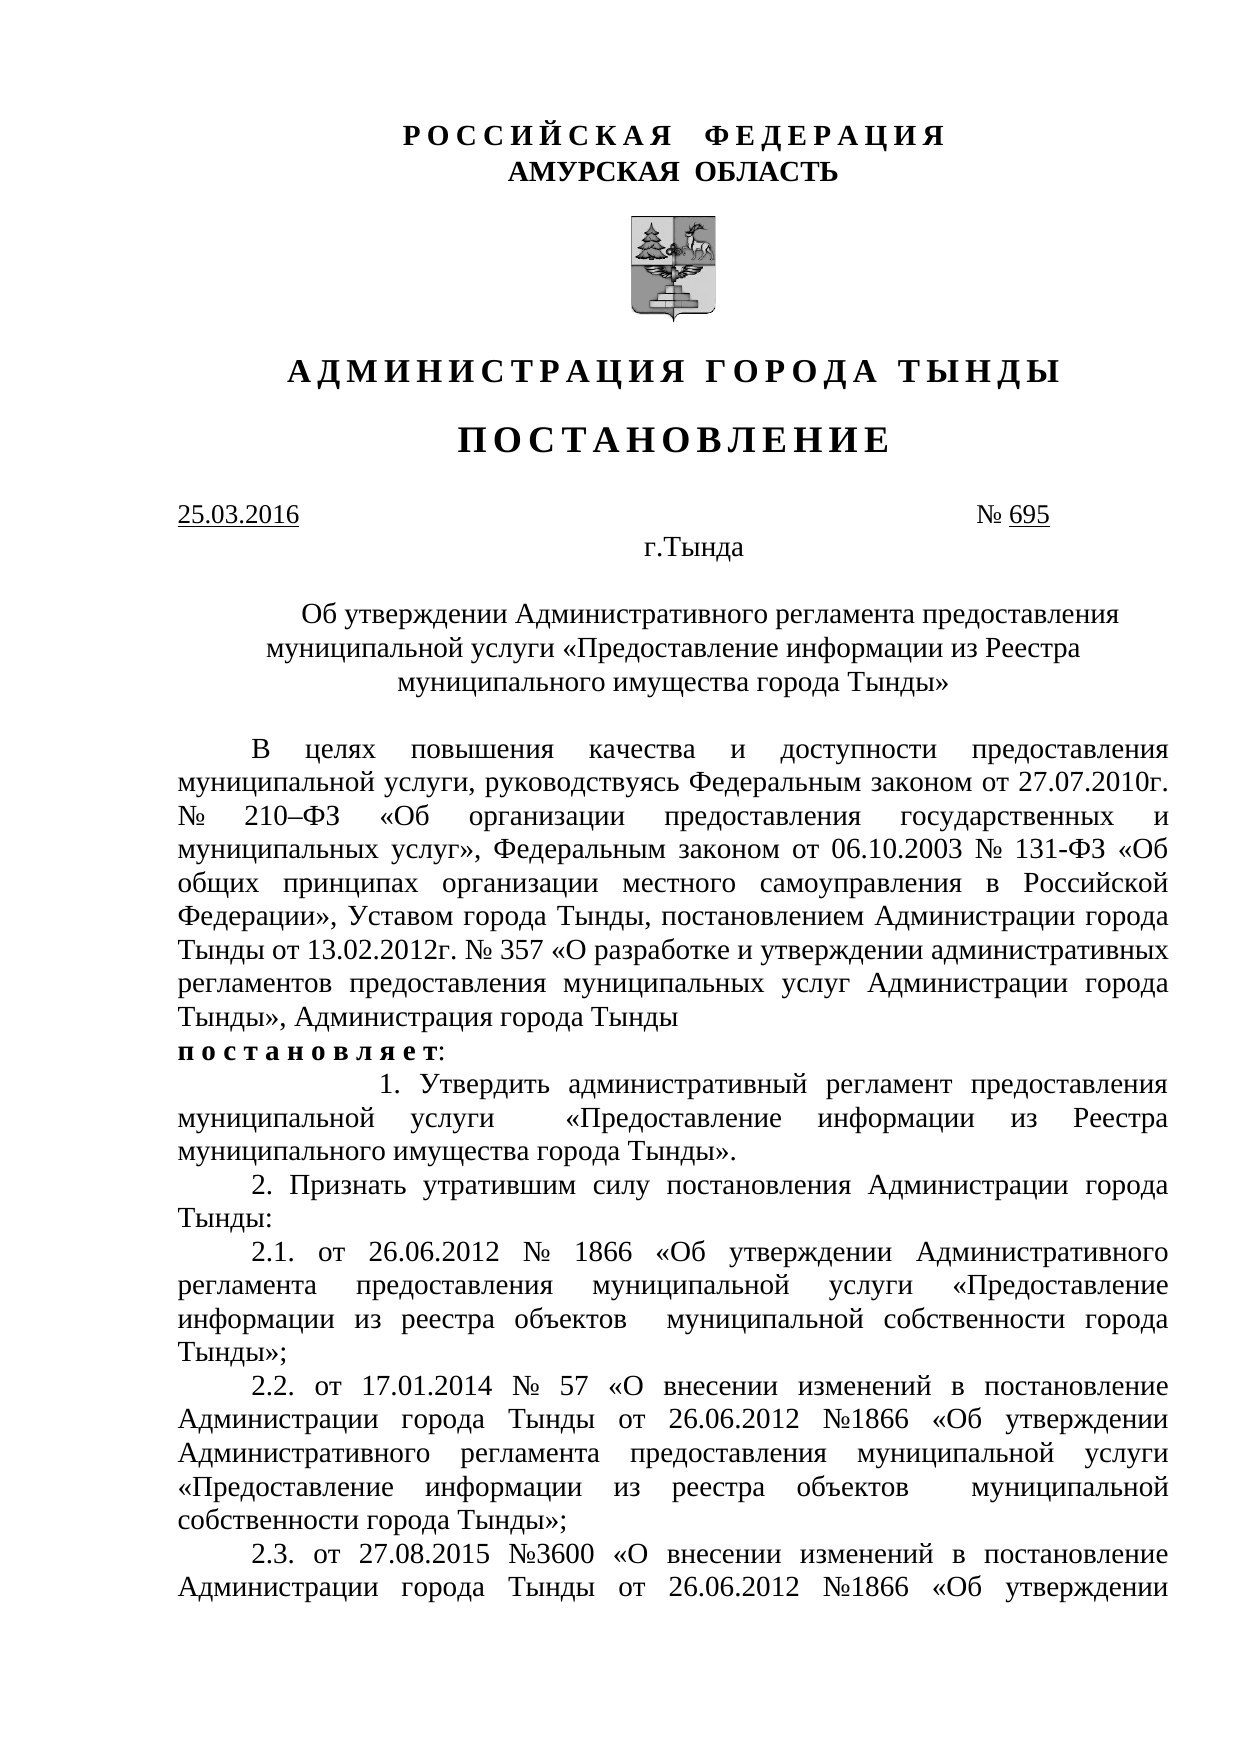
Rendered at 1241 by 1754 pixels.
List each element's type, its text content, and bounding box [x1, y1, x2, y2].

text г.Тында [177, 529, 1169, 563]
text 2.2. от 17.01.2014 № 57 «О внесении изменений в постановление Администрации города Тынды от 26.06.2012 №1866 «Об утверждении Административного регламента предоставления муниципальной услуги «Предоставление информации из реестра объектов муниципальной собственности города Тынды»; [177, 1368, 1169, 1536]
text АМУРСКАЯ ОБЛАСТЬ [177, 154, 1169, 188]
subtitle РОССИЙСКАЯ ФЕДЕРАЦИЯ [177, 118, 1169, 152]
text 25.03.2016 № 695 [177, 498, 1169, 529]
text Об утверждении Административного регламента предоставления муниципальной услуги «Предоставление информации из Реестра муниципального имущества города Тынды» [177, 597, 1169, 697]
text 2.1. от 26.06.2012 № 1866 «Об утверждении Административного регламента предоставления муниципальной услуги «Предоставление информации из реестра объектов муниципальной собственности города Тынды»; [177, 1234, 1169, 1368]
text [177, 1536, 1169, 1603]
subtitle ПОСТАНОВЛЕНИЕ [177, 418, 1169, 461]
text В целях повышения качества и доступности предоставления муниципальной услуги, руководствуясь Федеральным законом от 27.07.2010г. № 210–ФЗ «Об организации предоставления государственных и муниципальных услуг», Федеральным законом от 06.10.2003 № 131-ФЗ «Об общих принципах организации местного самоуправления в Российской Федерации», Уставом города Тынды, постановлением Администрации города Тынды от 13.02.2012г. № 357 «О разработке и утверждении административных регламентов предоставления муниципальных услуг Администрации города Тынды», Администрация города Тынды [177, 731, 1169, 1033]
subtitle АДМИНИСТРАЦИЯ ГОРОДА ТЫНДЫ [177, 352, 1169, 390]
text п о с т а н о в л я е т: [177, 1033, 1169, 1066]
title 1. Утвердить административный регламент предоставления муниципальной услуги «Предоставление информации из Реестра муниципального имущества города Тынды». [177, 1066, 1169, 1167]
text 2. Признать утратившим силу постановления Администрации города Тынды: [177, 1167, 1169, 1234]
